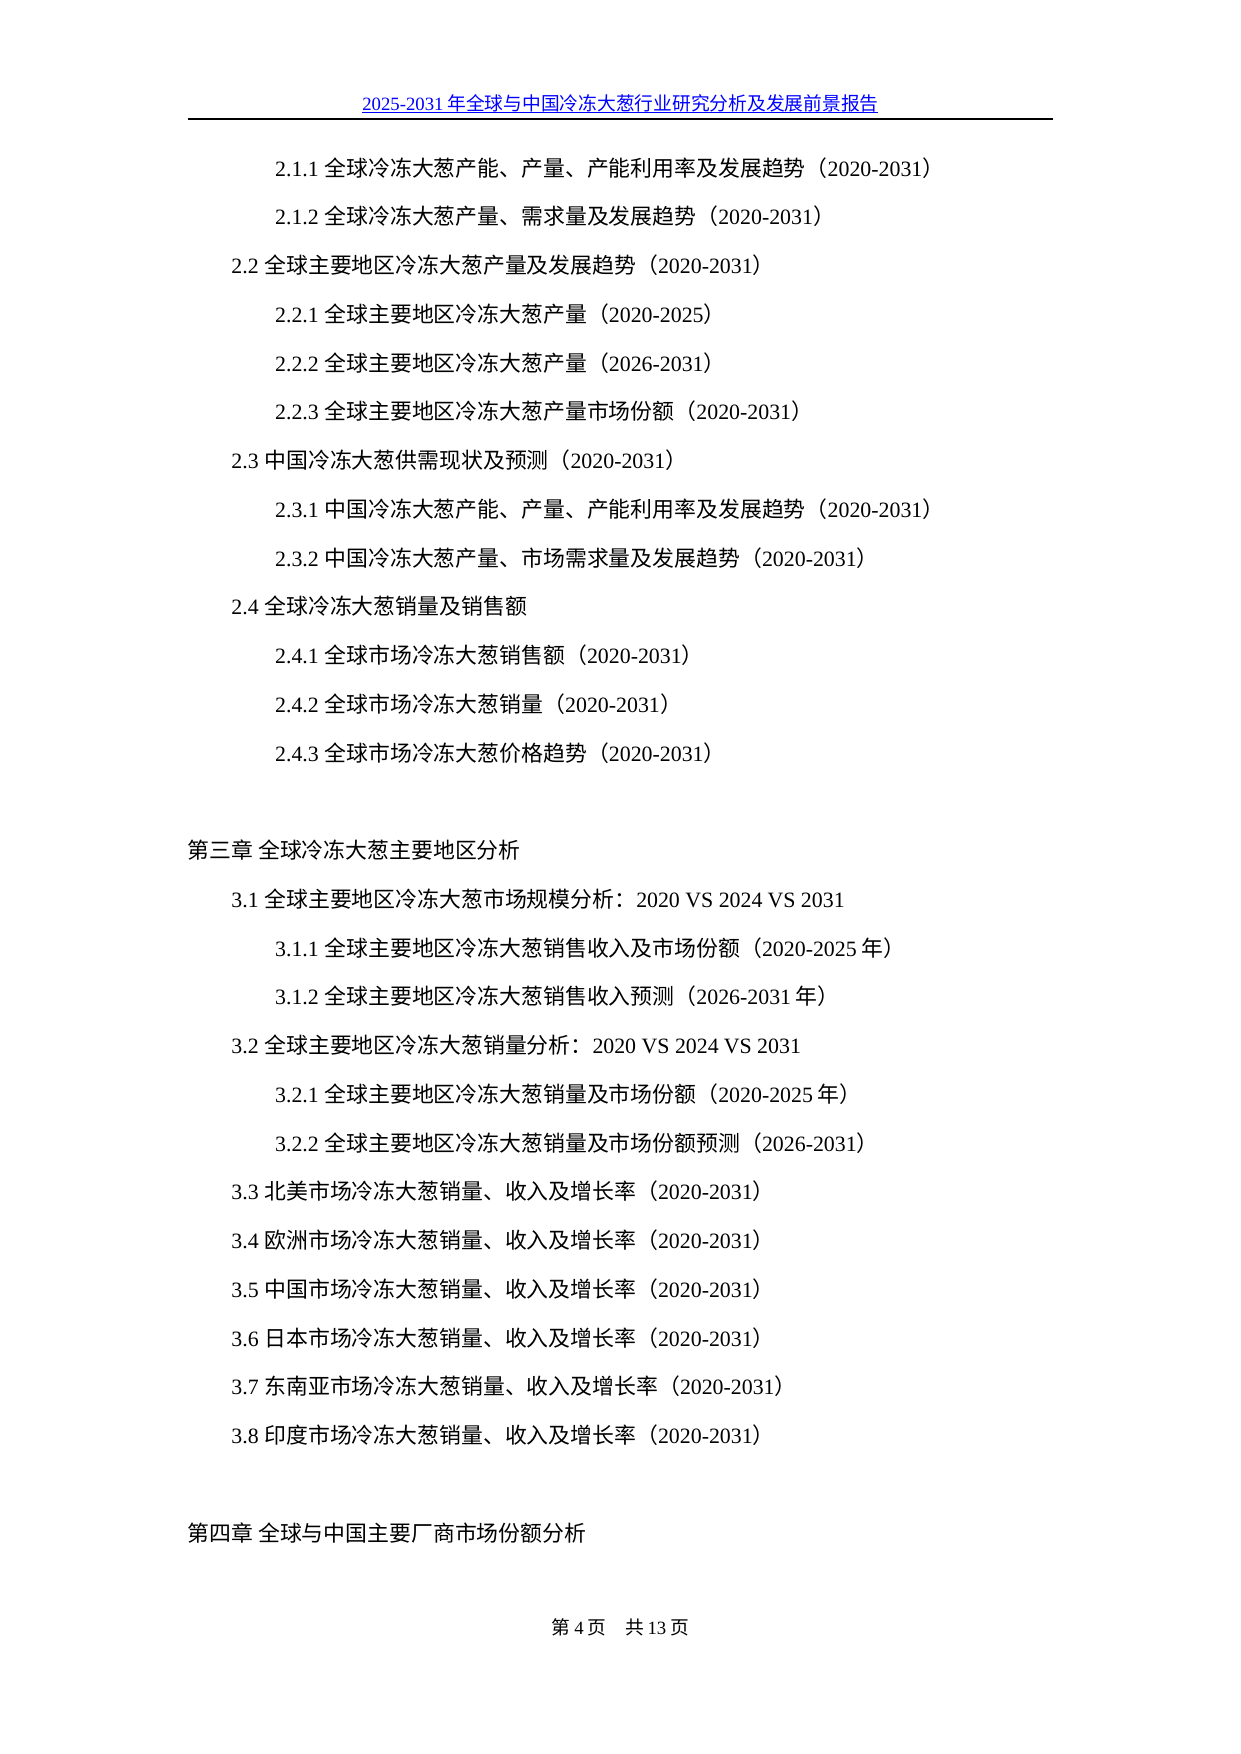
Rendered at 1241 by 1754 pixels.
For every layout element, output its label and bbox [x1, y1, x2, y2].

text [187, 150, 1053, 1548]
